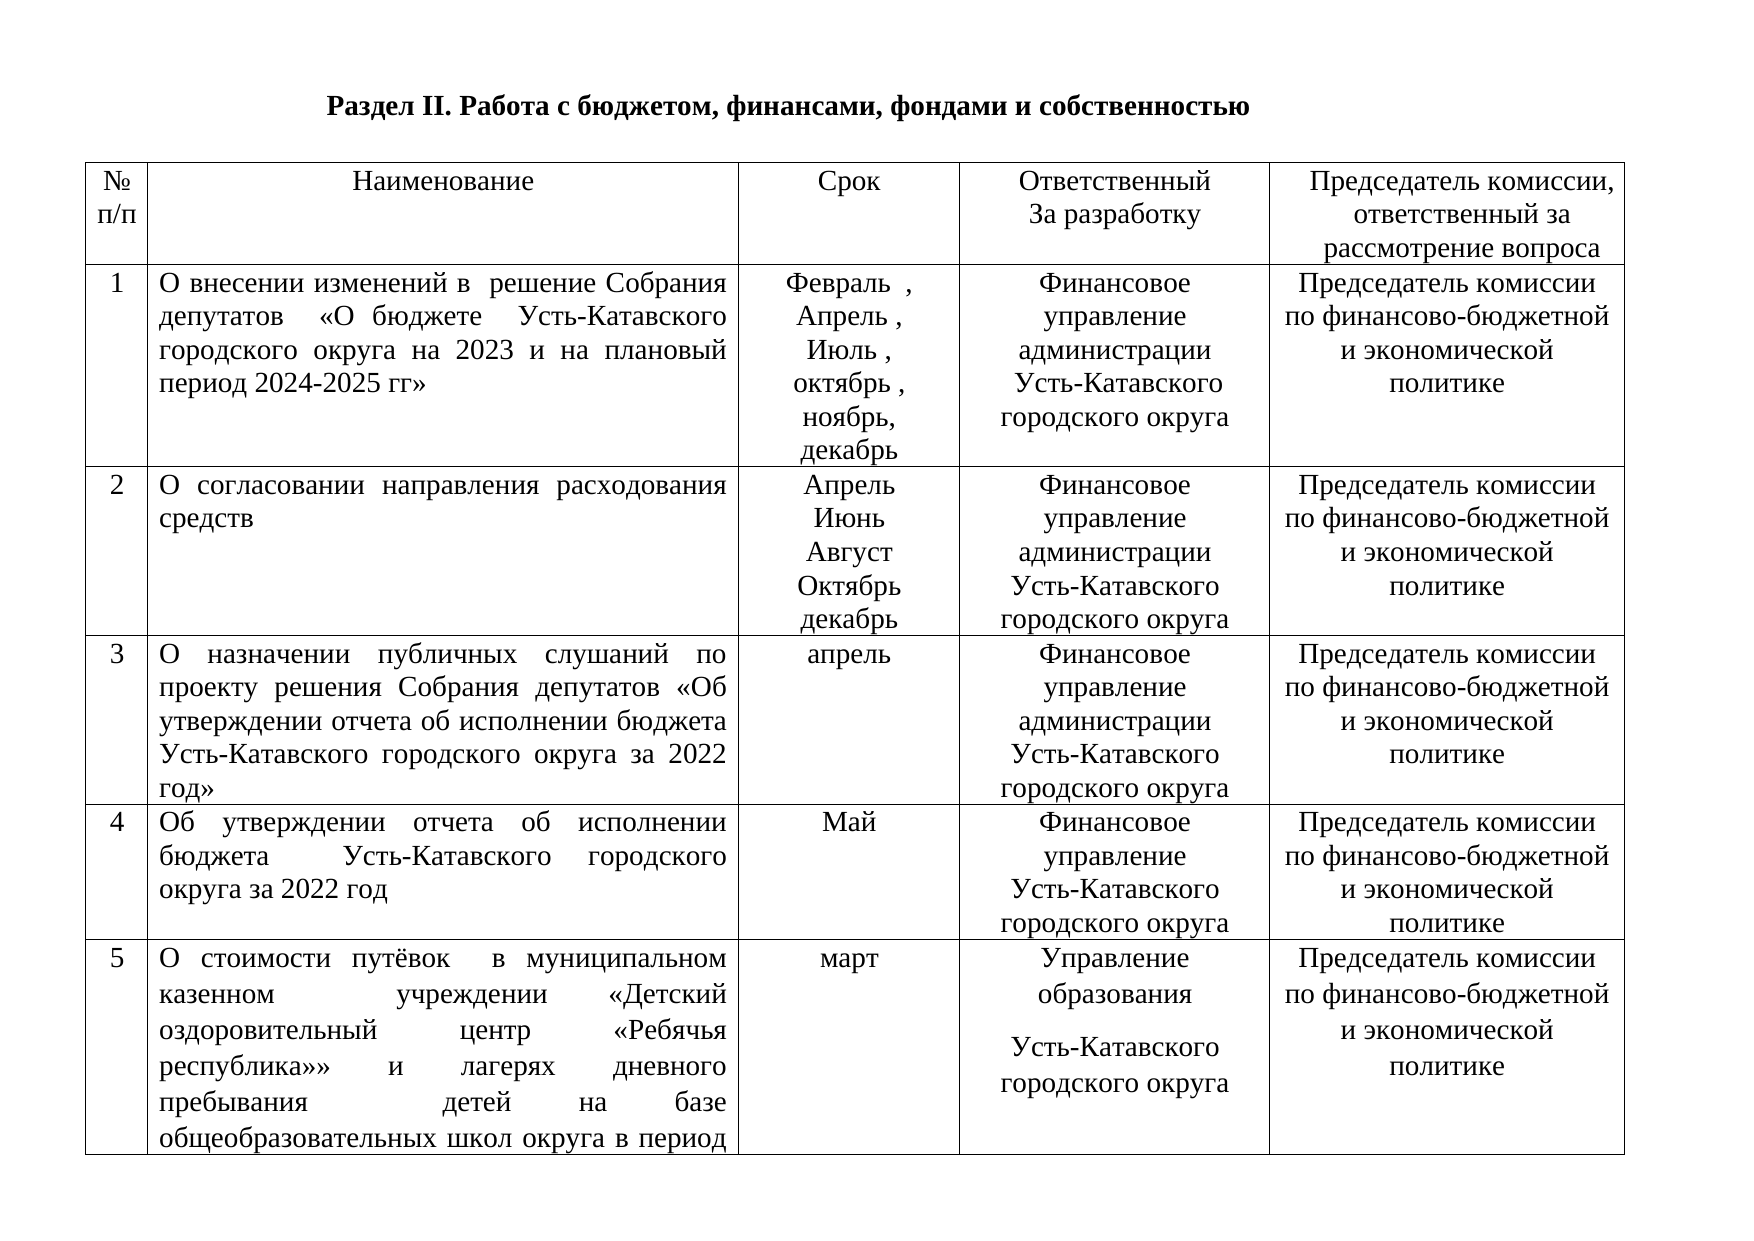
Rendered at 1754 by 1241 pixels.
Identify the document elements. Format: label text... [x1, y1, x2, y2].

table_header Председатель комиссии, ответственный за рассмотрение вопроса [1270, 163, 1624, 264]
table_cell Финансовое управление Усть-Катавского городского округа [960, 805, 1269, 939]
table_cell 4 [86, 805, 147, 939]
table_cell О назначении публичных слушаний по проекту решения Собрания депутатов «Об утверждении отчета об исполнении бюджета Усть-Катавского городского округа за 2022 год» [148, 636, 738, 803]
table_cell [1270, 940, 1624, 1154]
table_header Ответственный За разработку [960, 163, 1269, 264]
table_cell 5 [86, 940, 147, 1154]
table_cell Председатель комиссии по финансово-бюджетной и экономической политике [1270, 265, 1624, 466]
table_header Срок рассмотрения [739, 163, 959, 264]
table_cell апрель [739, 636, 959, 803]
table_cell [960, 940, 1269, 1154]
table_cell Председатель комиссии по финансово-бюджетной и экономической политике [1270, 636, 1624, 803]
table_cell Финансовое управление администрации Усть-Катавского городского округа [960, 636, 1269, 803]
table_cell Финансовое управление администрации Усть-Катавского городского округа [960, 467, 1269, 635]
table_cell Об утверждении отчета об исполнении бюджета Усть-Катавского городского округа за 2022 год [148, 805, 738, 939]
table_cell 2 [86, 467, 147, 635]
table_cell Председатель комиссии по финансово-бюджетной и экономической политике [1270, 467, 1624, 635]
table_cell Председатель комиссии по финансово-бюджетной и экономической политике [1270, 805, 1624, 939]
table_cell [148, 940, 738, 1154]
table_cell О согласовании направления расходования средств [148, 467, 738, 635]
table_cell 1 [86, 265, 147, 466]
table_cell О внесении изменений в решение Собрания депутатов «О бюджете Усть-Катавского городского округа на 2023 и на плановый период 2024-2025 гг» [148, 265, 738, 466]
table_cell март [739, 940, 959, 1154]
table_cell Февраль , Апрель , Июль , октябрь , ноябрь, декабрь [739, 265, 959, 466]
text Раздел II. Работа с бюджетом, финансами, фондами и собственностью [0, 88, 1636, 122]
table_header № п/п [86, 163, 147, 264]
table_cell 3 [86, 636, 147, 803]
table_header Наименование [148, 163, 738, 264]
table_cell Май [739, 805, 959, 939]
table_cell Апрель Июнь Август Октябрь декабрь [739, 467, 959, 635]
table_cell Финансовое управление администрации Усть-Катавского городского округа [960, 265, 1269, 466]
